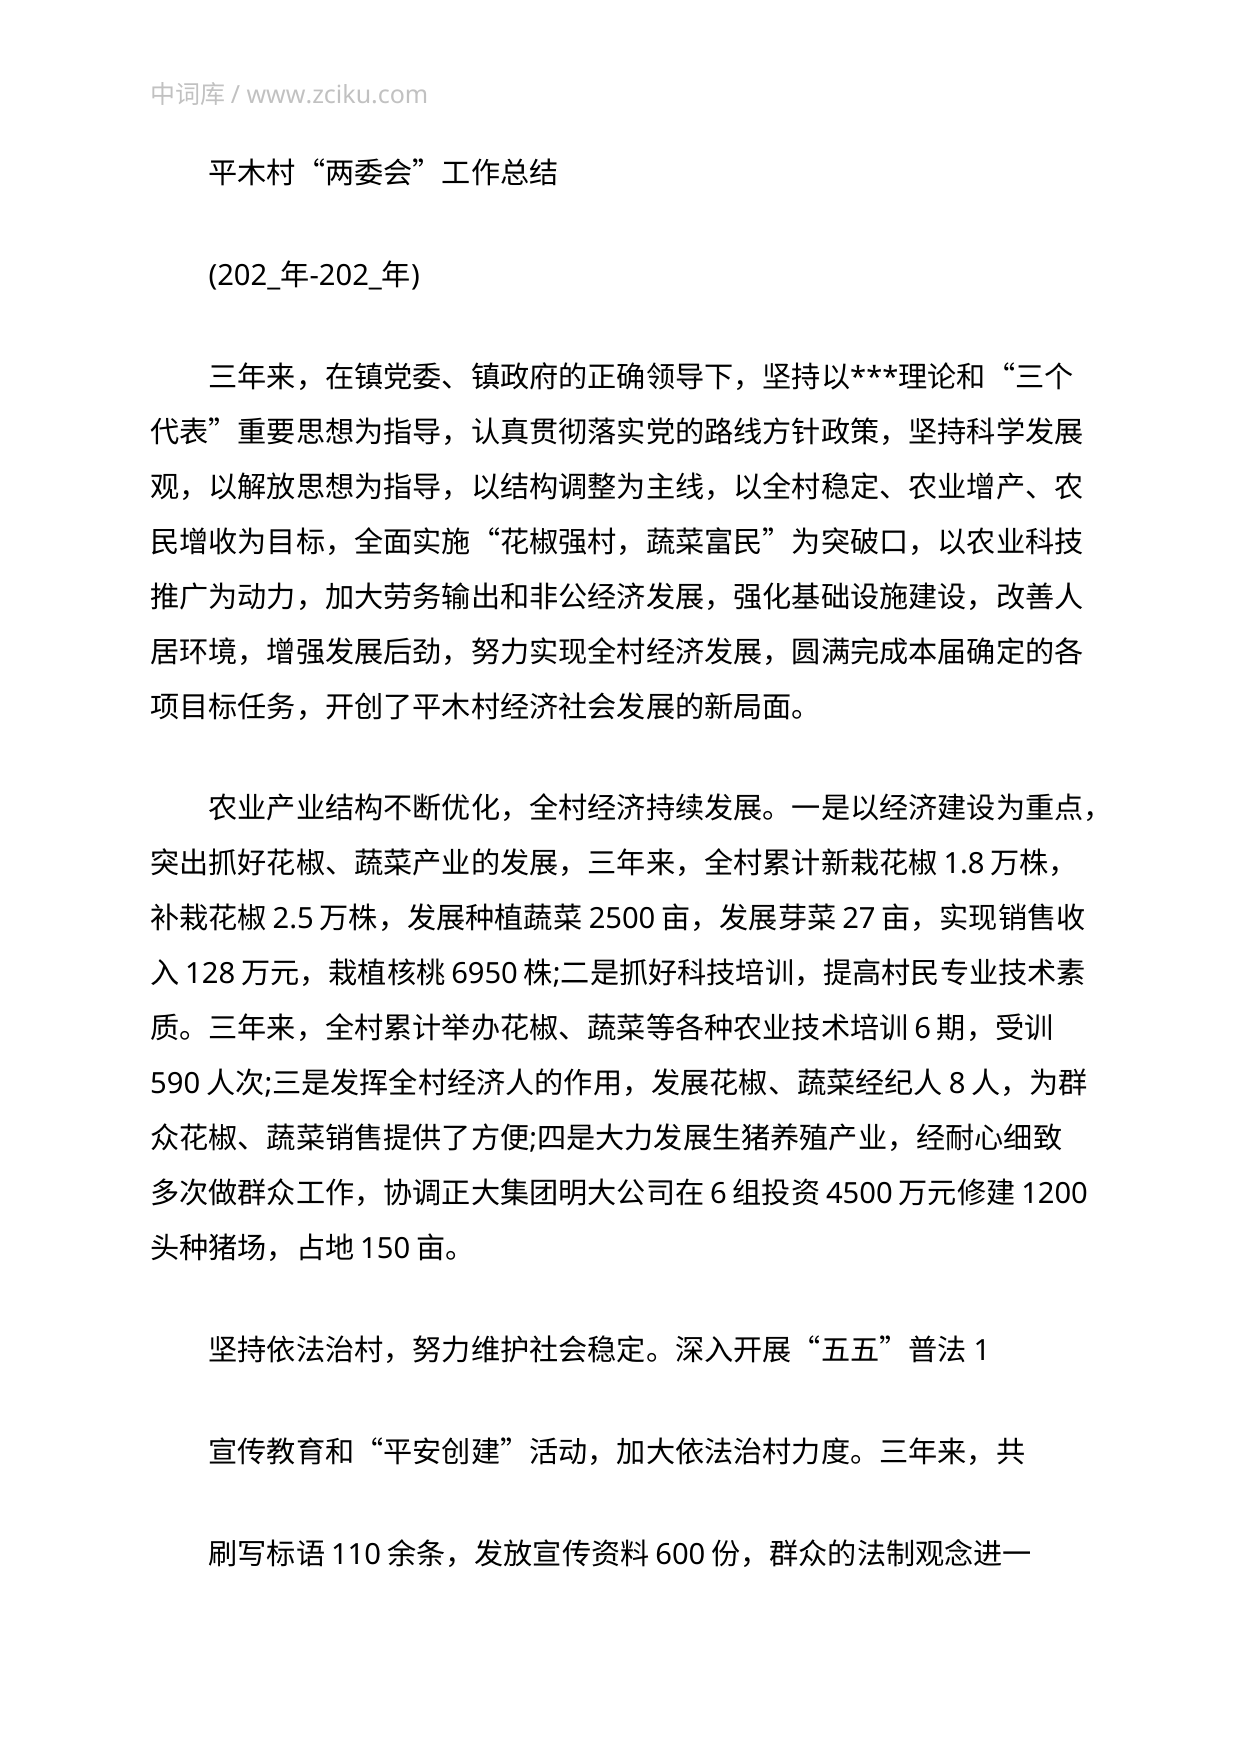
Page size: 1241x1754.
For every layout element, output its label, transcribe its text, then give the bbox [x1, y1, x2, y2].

text 农业产业结构不断优化，全村经济持续发展。一是以经济建设为重点，突出抓好花椒、蔬菜产业的发展，三年来，全村累计新栽花椒1.8万株，补栽花椒2.5万株，发展种植蔬菜 2500亩，发展芽菜27亩，实现销售收入128万元，栽植核桃6950株;二是抓好科技培训，提高村民专业技术素质。三年来，全村累计举办花椒、蔬菜等各种农业技术培训6期，受训590人次;三是发挥全村经济人的作用，发展花椒、蔬菜经纪人8人，为群众花椒、蔬菜销售提供了方便;四是大力发展生猪养殖产业，经耐心细致多次做群众工作，协调正大集团明大公司在6组投资4500万元修建1200头种猪场，占地150亩。 [150, 785, 1090, 1267]
text 三年来，在镇党委、镇政府的正确领导下，坚持以***理论和“三个代表”重要思想为指导，认真贯彻落实党的路线方针政策，坚持科学发展观，以解放思想为指导，以结构调整为主线，以全村稳定、农业增产、农民增收为目标，全面实施“花椒强村，蔬菜富民”为突破口，以农业科技推广为动力，加大劳务输出和非公经济发展，强化基础设施建设，改善人居环境，增强发展后劲，努力实现全村经济发展，圆满完成本届确定的各项目标任务，开创了平木村经济社会发展的新局面。 [150, 354, 1090, 726]
text 平木村“两委会”工作总结 [150, 150, 1090, 192]
text 宣传教育和“平安创建”活动，加大依法治村力度。三年来，共 [150, 1429, 1090, 1471]
text 刷写标语110余条，发放宣传资料600份，群众的法制观念进一 [150, 1531, 1090, 1573]
text 坚持依法治村，努力维护社会稳定。深入开展“五五”普法 1 [150, 1327, 1090, 1369]
text (202_年-202_年) [150, 252, 1090, 294]
